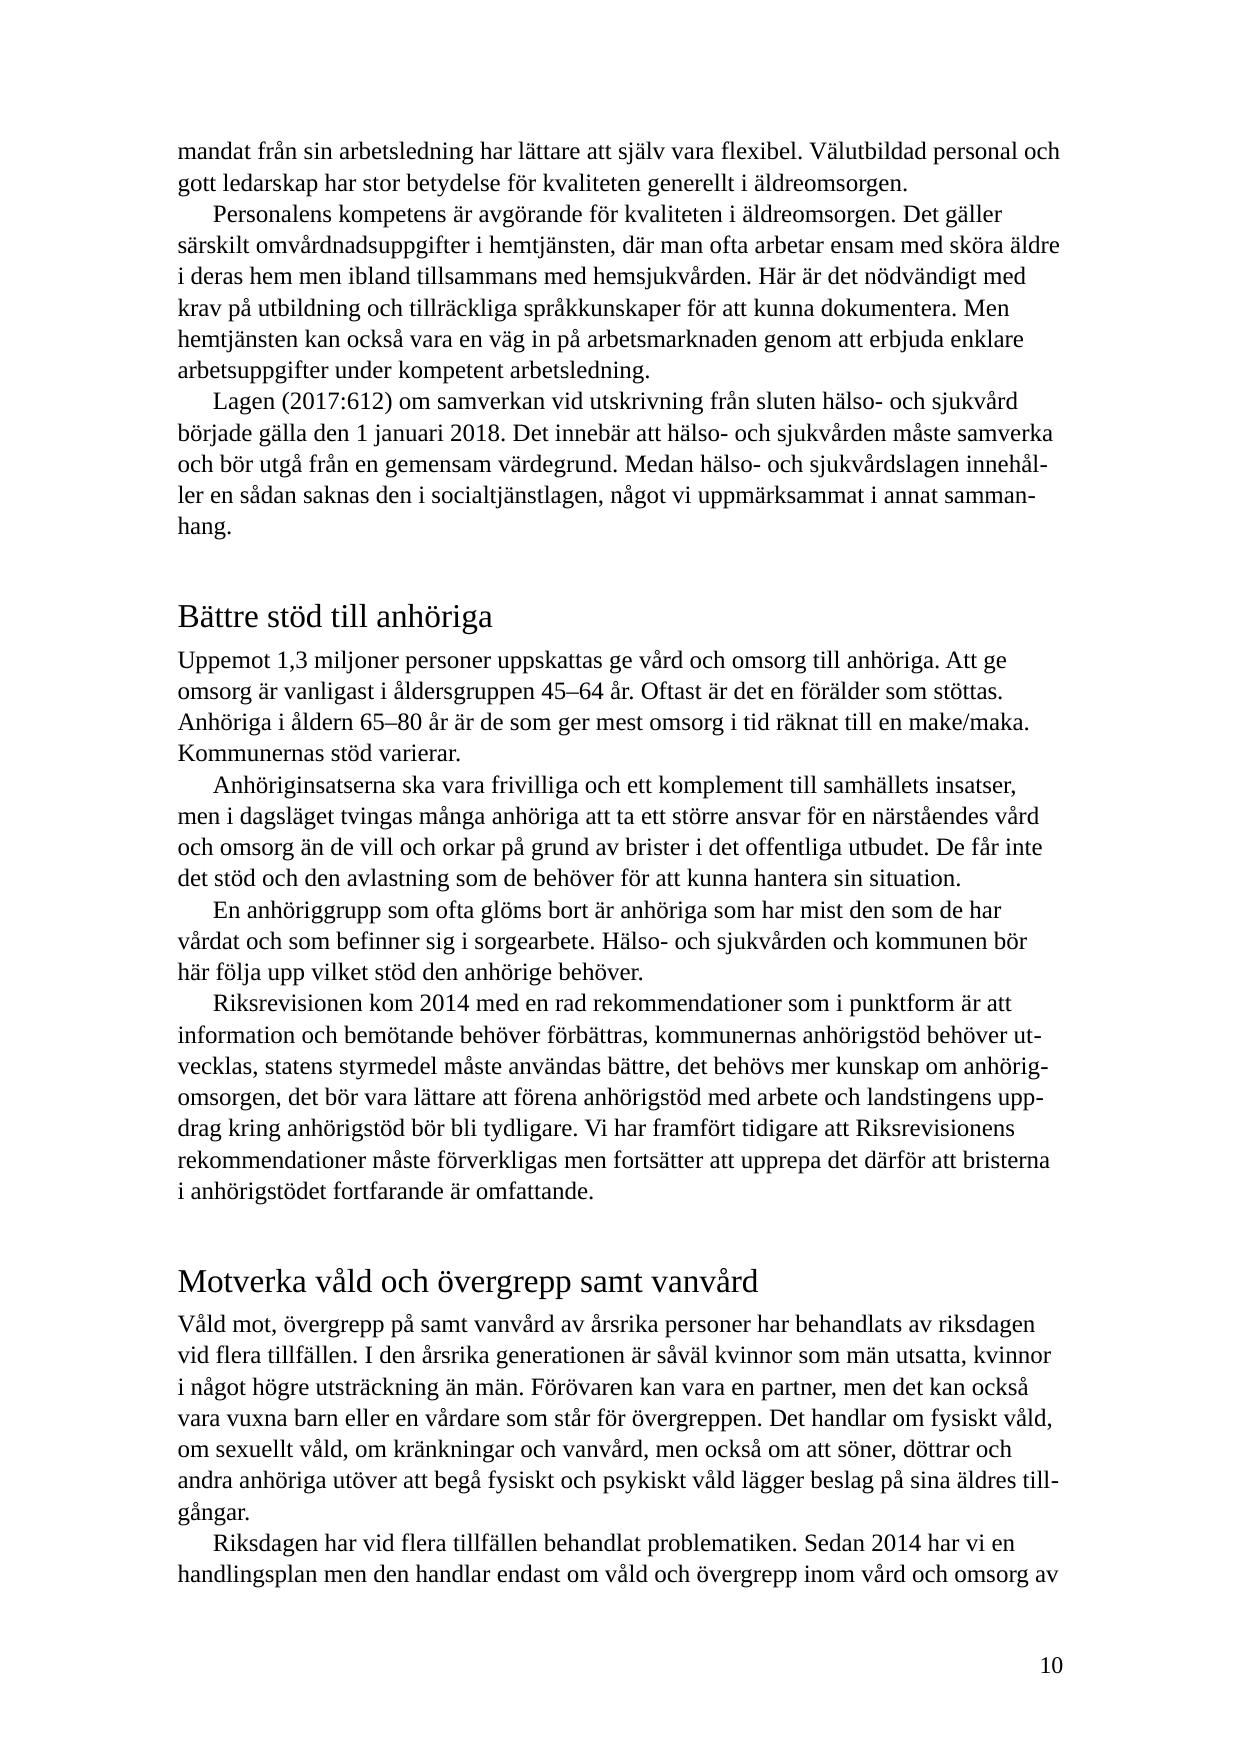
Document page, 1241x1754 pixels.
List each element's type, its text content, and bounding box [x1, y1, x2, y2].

text En anhöriggrupp som ofta glöms bort är anhöriga som har mist den som de har vårdat och som befinner sig i sorgearbete. Hälso- och sjukvården och kommunen bör här följa upp vilket stöd den anhörige behöver. [177, 892, 1063, 986]
text Riksrevisionen kom 2014 med en rad rekommendationer som i punktform är att information och bemötande behöver förbättras, kommunernas anhörigstöd behöver utvecklas, statens styrmedel måste användas bättre, det behövs mer kunskap om anhörigomsorgen, det bör vara lättare att förena anhörigstöd med arbete och landstingens uppdrag kring anhörigstöd bör bli tydligare. Vi har framfört tidigare att Riksrevisionens rekommendationer måste förverkligas men fortsätter att upprepa det därför att bristerna i anhörigstödet fortfarande är omfattande. [177, 986, 1063, 1205]
subtitle Motverka våld och övergrepp samt vanvård [177, 1267, 1063, 1298]
text Personalens kompetens är avgörande för kvaliteten i äldreomsorgen. Det gäller särskilt omvårdnadsuppgifter i hemtjänsten, där man ofta arbetar ensam med sköra äldre i deras hem men ibland tillsammans med hemsjukvården. Här är det nödvändigt med krav på utbildning och tillräckliga språkkunskaper för att kunna dokumentera. Men hemtjänsten kan också vara en väg in på arbetsmarknaden genom att erbjuda enklare arbetsuppgifter under kompetent arbetsledning. [177, 196, 1063, 384]
text Lagen (2017:612) om samverkan vid utskrivning från sluten hälso- och sjukvård började gälla den 1 januari 2018. Det innebär att hälso- och sjukvården måste samverka och bör utgå från en gemensam värdegrund. Medan hälso- och sjukvårdslagen innehåller en sådan saknas den i socialtjänstlagen, något vi uppmärksammat i annat sammanhang. [177, 384, 1063, 540]
text Uppemot 1,3 miljoner personer uppskattas ge vård och omsorg till anhöriga. Att ge omsorg är vanligast i åldersgruppen 45–64 år. Oftast är det en förälder som stöttas. Anhöriga i åldern 65–80 år är de som ger mest omsorg i tid räknat till en make/maka. Kommunernas stöd varierar. [177, 642, 1063, 767]
text Anhöriginsatserna ska vara frivilliga och ett komplement till samhällets insatser, men i dagsläget tvingas många anhöriga att ta ett större ansvar för en närståendes vård och omsorg än de vill och orkar på grund av brister i det offentliga utbudet. De får inte det stöd och den avlastning som de behöver för att kunna hantera sin situation. [177, 767, 1063, 892]
subtitle Bättre stöd till anhöriga [177, 603, 1063, 634]
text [177, 134, 1063, 196]
text Våld mot, övergrepp på samt vanvård av årsrika personer har behandlats av riksdagen vid flera tillfällen. I den årsrika generationen är såväl kvinnor som män utsatta, kvinnor i något högre utsträckning än män. Förövaren kan vara en partner, men det kan också vara vuxna barn eller en vårdare som står för övergreppen. Det handlar om fysiskt våld, om sexuellt våld, om kränkningar och vanvård, men också om att söner, döttrar och andra anhöriga utöver att begå fysiskt och psykiskt våld lägger beslag på sina äldres tillgångar. [177, 1307, 1063, 1526]
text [177, 1526, 1063, 1588]
